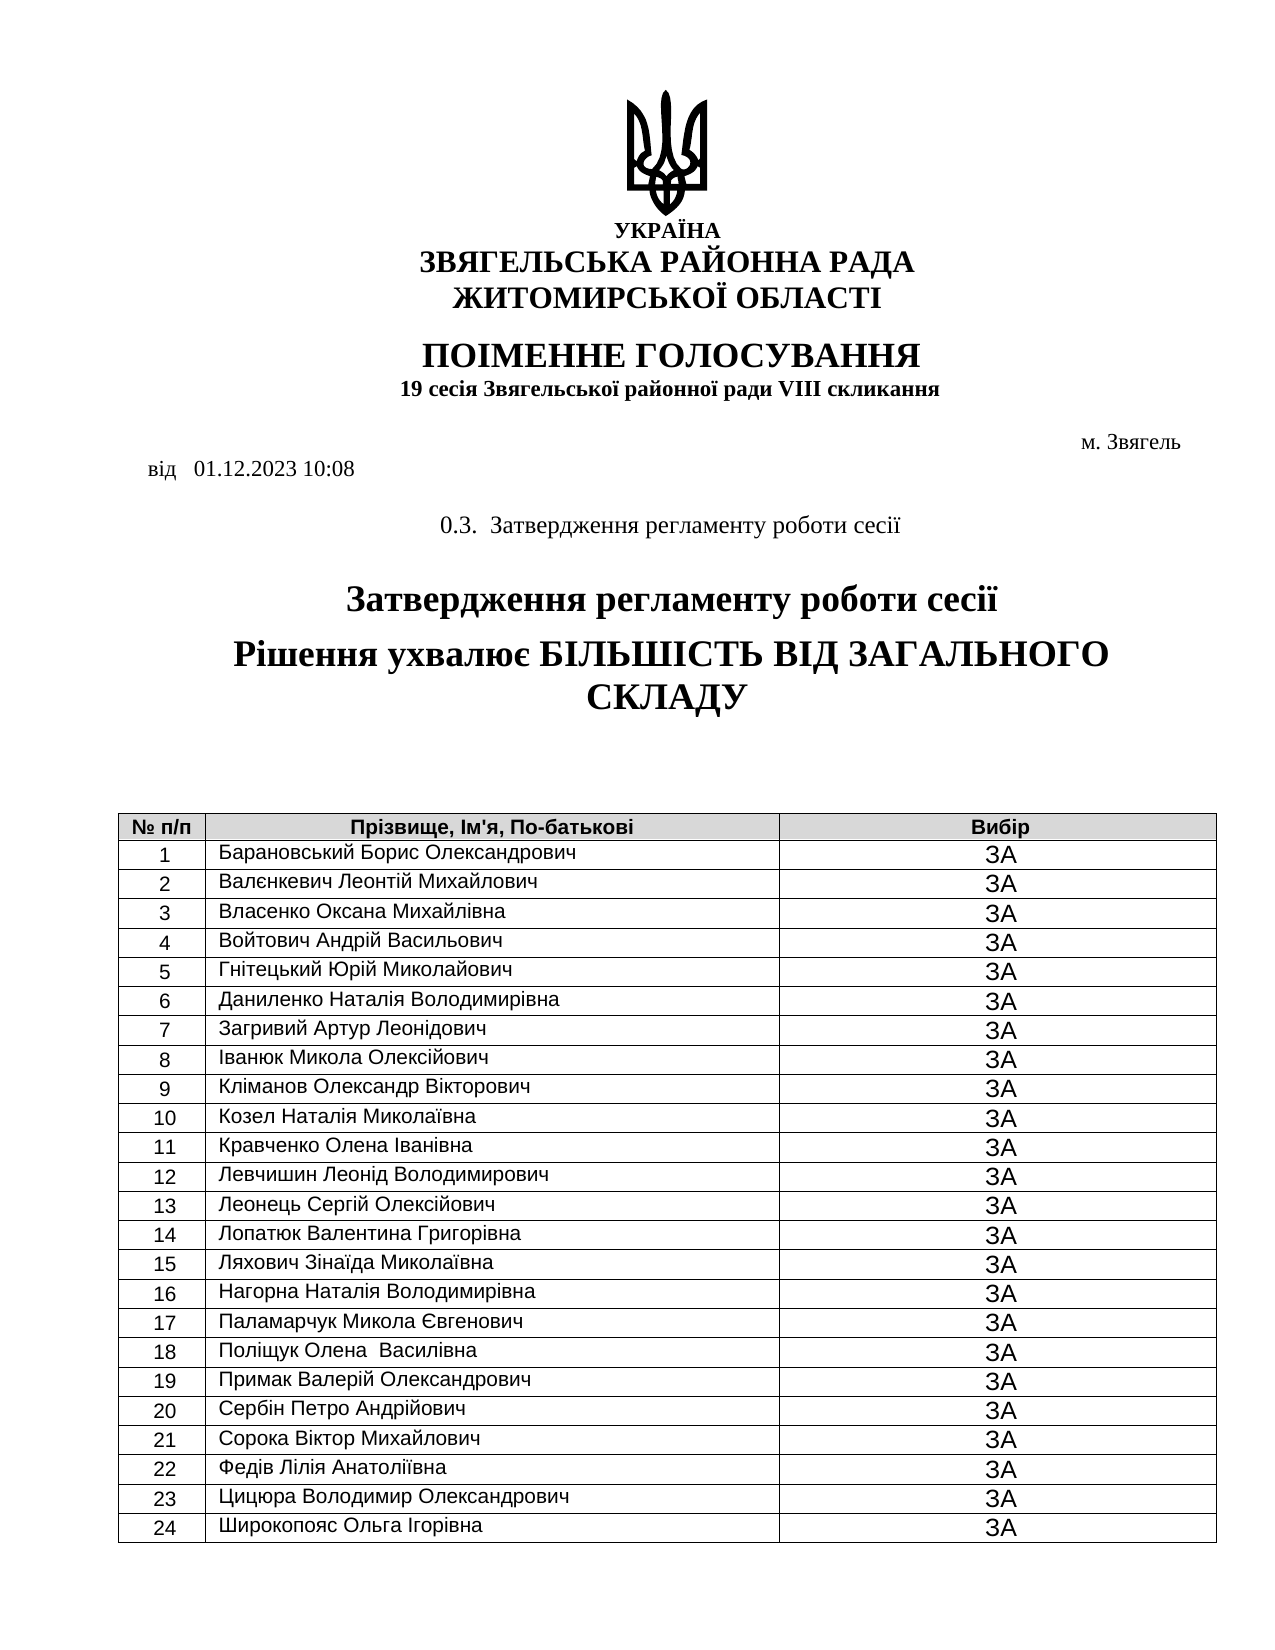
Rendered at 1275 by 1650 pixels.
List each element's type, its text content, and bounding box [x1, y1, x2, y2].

text 0.3. Затвердження регламенту роботи сесії [148, 510, 1186, 538]
table_cell Козел Наталія Миколаївна [206, 1104, 779, 1132]
table_cell Кравченко Олена Іванівна [206, 1133, 779, 1162]
table_cell 23 [119, 1485, 205, 1513]
table_cell 8 [119, 1046, 205, 1074]
text м. Звягель [148, 428, 1181, 454]
table_cell ЗА [780, 1104, 1216, 1132]
table_cell ЗА [780, 958, 1216, 986]
table_cell ЗА [780, 1368, 1216, 1396]
table_cell Сорока Віктор Михайлович [206, 1426, 779, 1454]
table_cell ЗА [780, 1016, 1216, 1044]
table_cell Даниленко Наталія Володимирівна [206, 987, 779, 1015]
table_cell 10 [119, 1104, 205, 1132]
table_cell 12 [119, 1163, 205, 1191]
table_cell Кліманов Олександр Вікторович [206, 1075, 779, 1103]
table_cell 3 [119, 899, 205, 927]
table_cell ЗА [780, 1046, 1216, 1074]
table_cell 14 [119, 1221, 205, 1249]
text УКРАЇНА [148, 217, 1186, 244]
table_cell 20 [119, 1397, 205, 1425]
table_cell 24 [119, 1514, 205, 1542]
table_cell 6 [119, 987, 205, 1015]
table_cell Федів Лілія Анатоліївна [206, 1455, 779, 1483]
table_cell ЗА [780, 1426, 1216, 1454]
table_cell ЗА [780, 1338, 1216, 1366]
table_cell Іванюк Микола Олексійович [206, 1046, 779, 1074]
table_cell Ляхович Зінаїда Миколаївна [206, 1250, 779, 1279]
text Рішення ухвалює БІЛЬШІСТЬ ВІД ЗАГАЛЬНОГО СКЛАДУ [148, 632, 1186, 718]
table_cell Примак Валерій Олександрович [206, 1368, 779, 1396]
table_cell ЗА [780, 899, 1216, 927]
table_cell ЗА [780, 1133, 1216, 1162]
table_cell 11 [119, 1133, 205, 1162]
text від 01.12.2023 10:08 [148, 454, 1186, 481]
table_cell Барановський Борис Олександрович [206, 841, 779, 869]
table_cell Лопатюк Валентина Григорівна [206, 1221, 779, 1249]
table_cell 21 [119, 1426, 205, 1454]
table_cell ЗА [780, 1280, 1216, 1308]
text Затвердження регламенту роботи сесії [148, 576, 1186, 619]
table_cell ЗА [780, 1163, 1216, 1191]
table_cell Гнітецький Юрій Миколайович [206, 958, 779, 986]
table_cell ЗА [780, 1221, 1216, 1249]
table_cell ЗА [780, 929, 1216, 957]
table_cell ЗА [780, 1309, 1216, 1337]
table_header № п/п [119, 814, 205, 839]
table_cell Левчишин Леонід Володимирович [206, 1163, 779, 1191]
table_cell 13 [119, 1192, 205, 1220]
table_cell ЗА [780, 841, 1216, 869]
table_cell Леонець Сергій Олексійович [206, 1192, 779, 1220]
table_cell ЗА [780, 1192, 1216, 1220]
table_cell ЗА [780, 1397, 1216, 1425]
table_cell 2 [119, 870, 205, 898]
table_cell Загривий Артур Леонідович [206, 1016, 779, 1044]
table_cell 9 [119, 1075, 205, 1103]
table_cell 16 [119, 1280, 205, 1308]
table_cell ЗА [780, 1250, 1216, 1279]
text ПОІМЕННЕ ГОЛОСУВАННЯ [148, 335, 1186, 376]
table_cell Поліщук Олена Василівна [206, 1338, 779, 1366]
table_cell ЗА [780, 1514, 1216, 1542]
table_cell ЗА [780, 1455, 1216, 1483]
table_cell Нагорна Наталія Володимирівна [206, 1280, 779, 1308]
table_cell 15 [119, 1250, 205, 1279]
table_cell ЗА [780, 870, 1216, 898]
table_cell 4 [119, 929, 205, 957]
table_cell Сербін Петро Андрійович [206, 1397, 779, 1425]
table_cell Широкопояс Ольга Ігорівна [206, 1514, 779, 1542]
table_cell 17 [119, 1309, 205, 1337]
table_cell Войтович Андрій Васильович [206, 929, 779, 957]
table_cell 5 [119, 958, 205, 986]
table_cell 22 [119, 1455, 205, 1483]
text ЗВЯГЕЛЬСЬКА РАЙОННА РАДА ЖИТОМИРСЬКОЇ ОБЛАСТІ [148, 244, 1186, 316]
text 19 сесія Звягельської районної ради VIII скликання [148, 376, 1186, 402]
table_cell Цицюра Володимир Олександрович [206, 1485, 779, 1513]
table_cell ЗА [780, 987, 1216, 1015]
table_cell 1 [119, 841, 205, 869]
table_cell 18 [119, 1338, 205, 1366]
table_cell Валєнкевич Леонтій Михайлович [206, 870, 779, 898]
table_cell ЗА [780, 1075, 1216, 1103]
table_cell 19 [119, 1368, 205, 1396]
table_cell 7 [119, 1016, 205, 1044]
table_cell Паламарчук Микола Євгенович [206, 1309, 779, 1337]
table_header Вибір [780, 814, 1216, 839]
table_header Прізвище, Ім'я, По-батькові [206, 814, 779, 839]
table_cell ЗА [780, 1485, 1216, 1513]
table_cell Власенко Оксана Михайлівна [206, 899, 779, 927]
